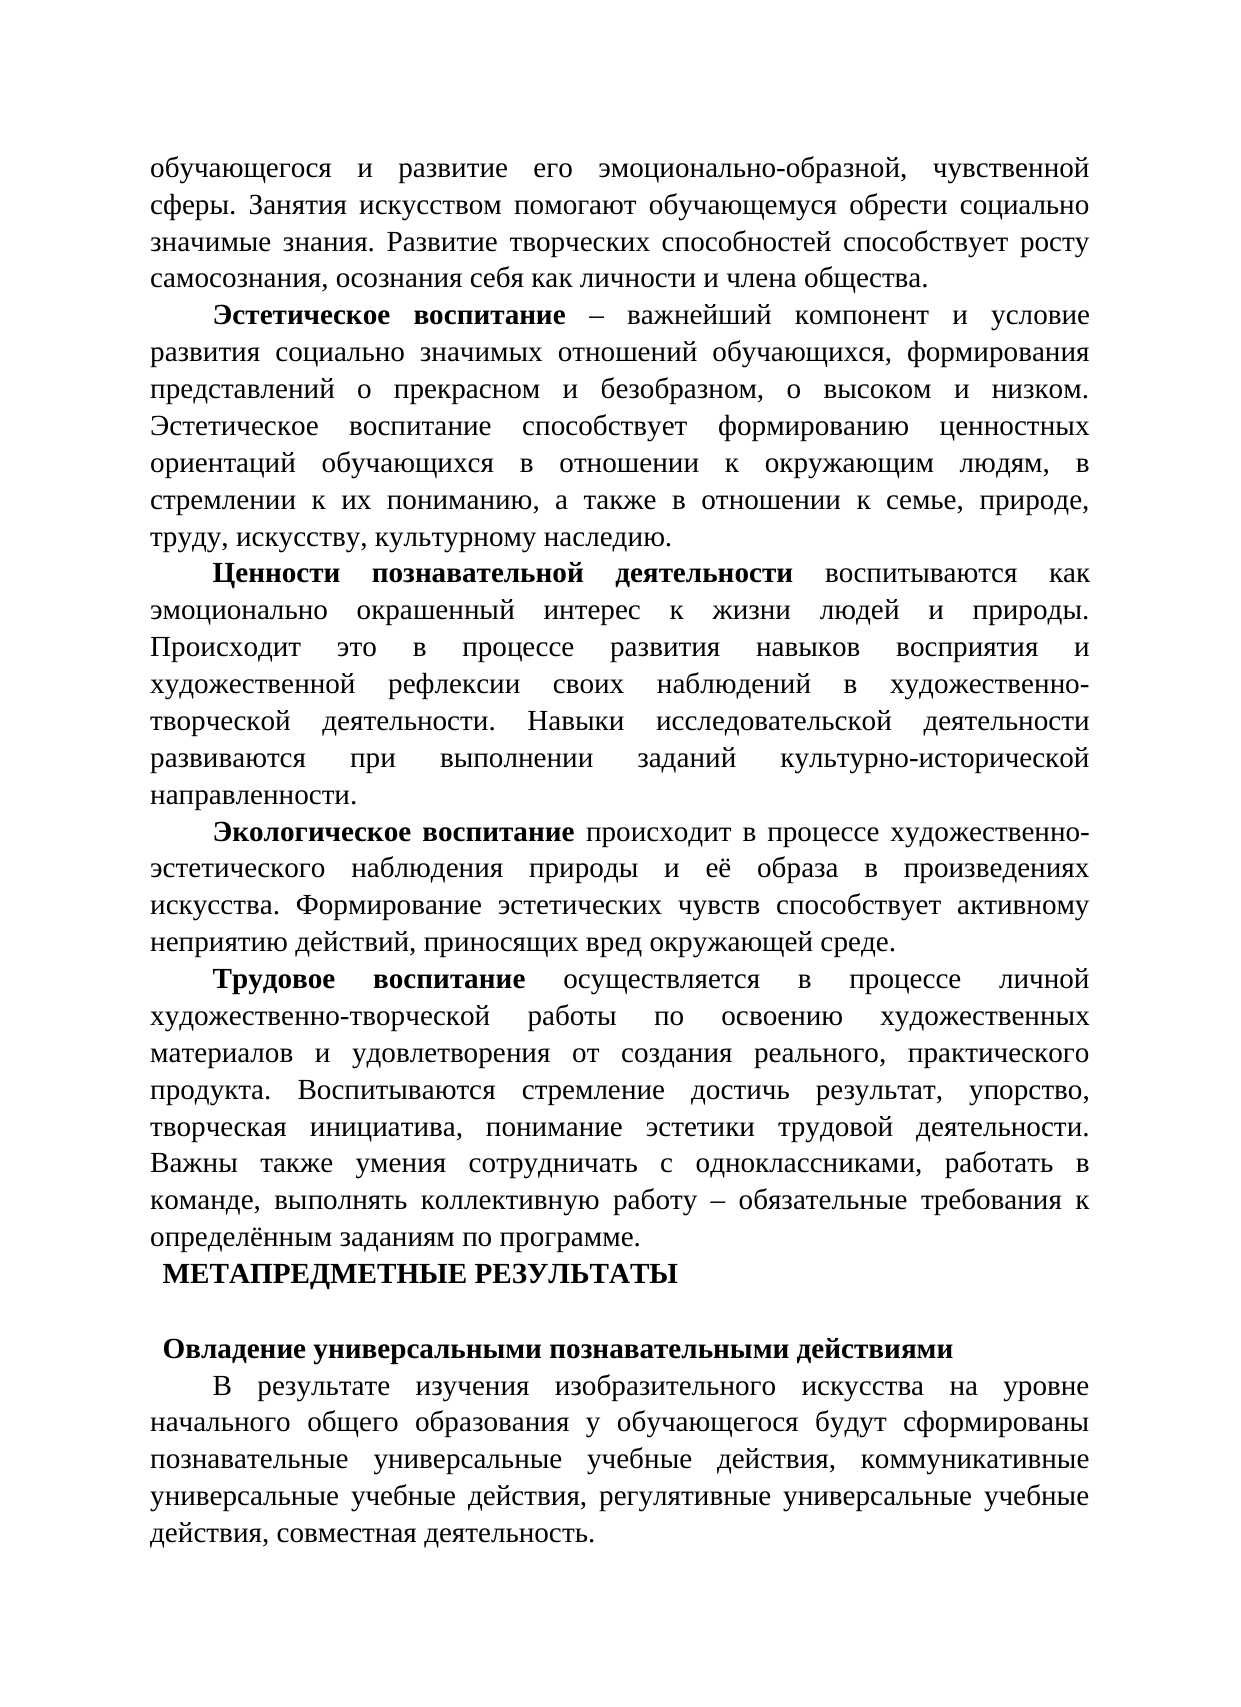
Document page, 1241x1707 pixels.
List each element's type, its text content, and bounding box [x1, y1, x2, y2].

text В результате изучения изобразительного искусства на уровне начального общего образования у обучающегося будут сформированы познавательные универсальные учебные действия, коммуникативные универсальные учебные действия, регулятивные универсальные учебные действия, совместная деятельность. [150, 1368, 1090, 1549]
text Ценности познавательной деятельности воспитываются как эмоционально окрашенный интерес к жизни людей и природы. Происходит это в процессе развития навыков восприятия и художественной рефлексии своих наблюдений в художественно-творческой деятельности. Навыки исследовательской деятельности развиваются при выполнении заданий культурно-исторической направленности. [150, 556, 1090, 810]
text Овладение универсальными познавательными действиями [162, 1331, 1090, 1364]
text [150, 150, 1090, 294]
text Трудовое воспитание осуществляется в процессе личной художественно-творческой работы по освоению художественных материалов и удовлетворения от создания реального, практического продукта. Воспитываются стремление достичь результат, упорство, творческая инициатива, понимание эстетики трудовой деятельности. Важны также умения сотрудничать с одноклассниками, работать в команде, выполнять коллективную работу – обязательные требования к определённым заданиям по программе. [150, 961, 1090, 1253]
text Эстетическое воспитание – важнейший компонент и условие развития социально значимых отношений обучающихся, формирования представлений о прекрасном и безобразном, о высоком и низком. Эстетическое воспитание способствует формированию ценностных ориентаций обучающихся в отношении к окружающим людям, в стремлении к их пониманию, а также в отношении к семье, природе, труду, искусству, культурному наследию. [150, 297, 1090, 552]
text Экологическое воспитание происходит в процессе художественно-эстетического наблюдения природы и её образа в произведениях искусства. Формирование эстетических чувств способствует активному неприятию действий, приносящих вред окружающей среде. [150, 814, 1090, 958]
text МЕТАПРЕДМЕТНЫЕ РЕЗУЛЬТАТЫ [162, 1256, 1090, 1290]
